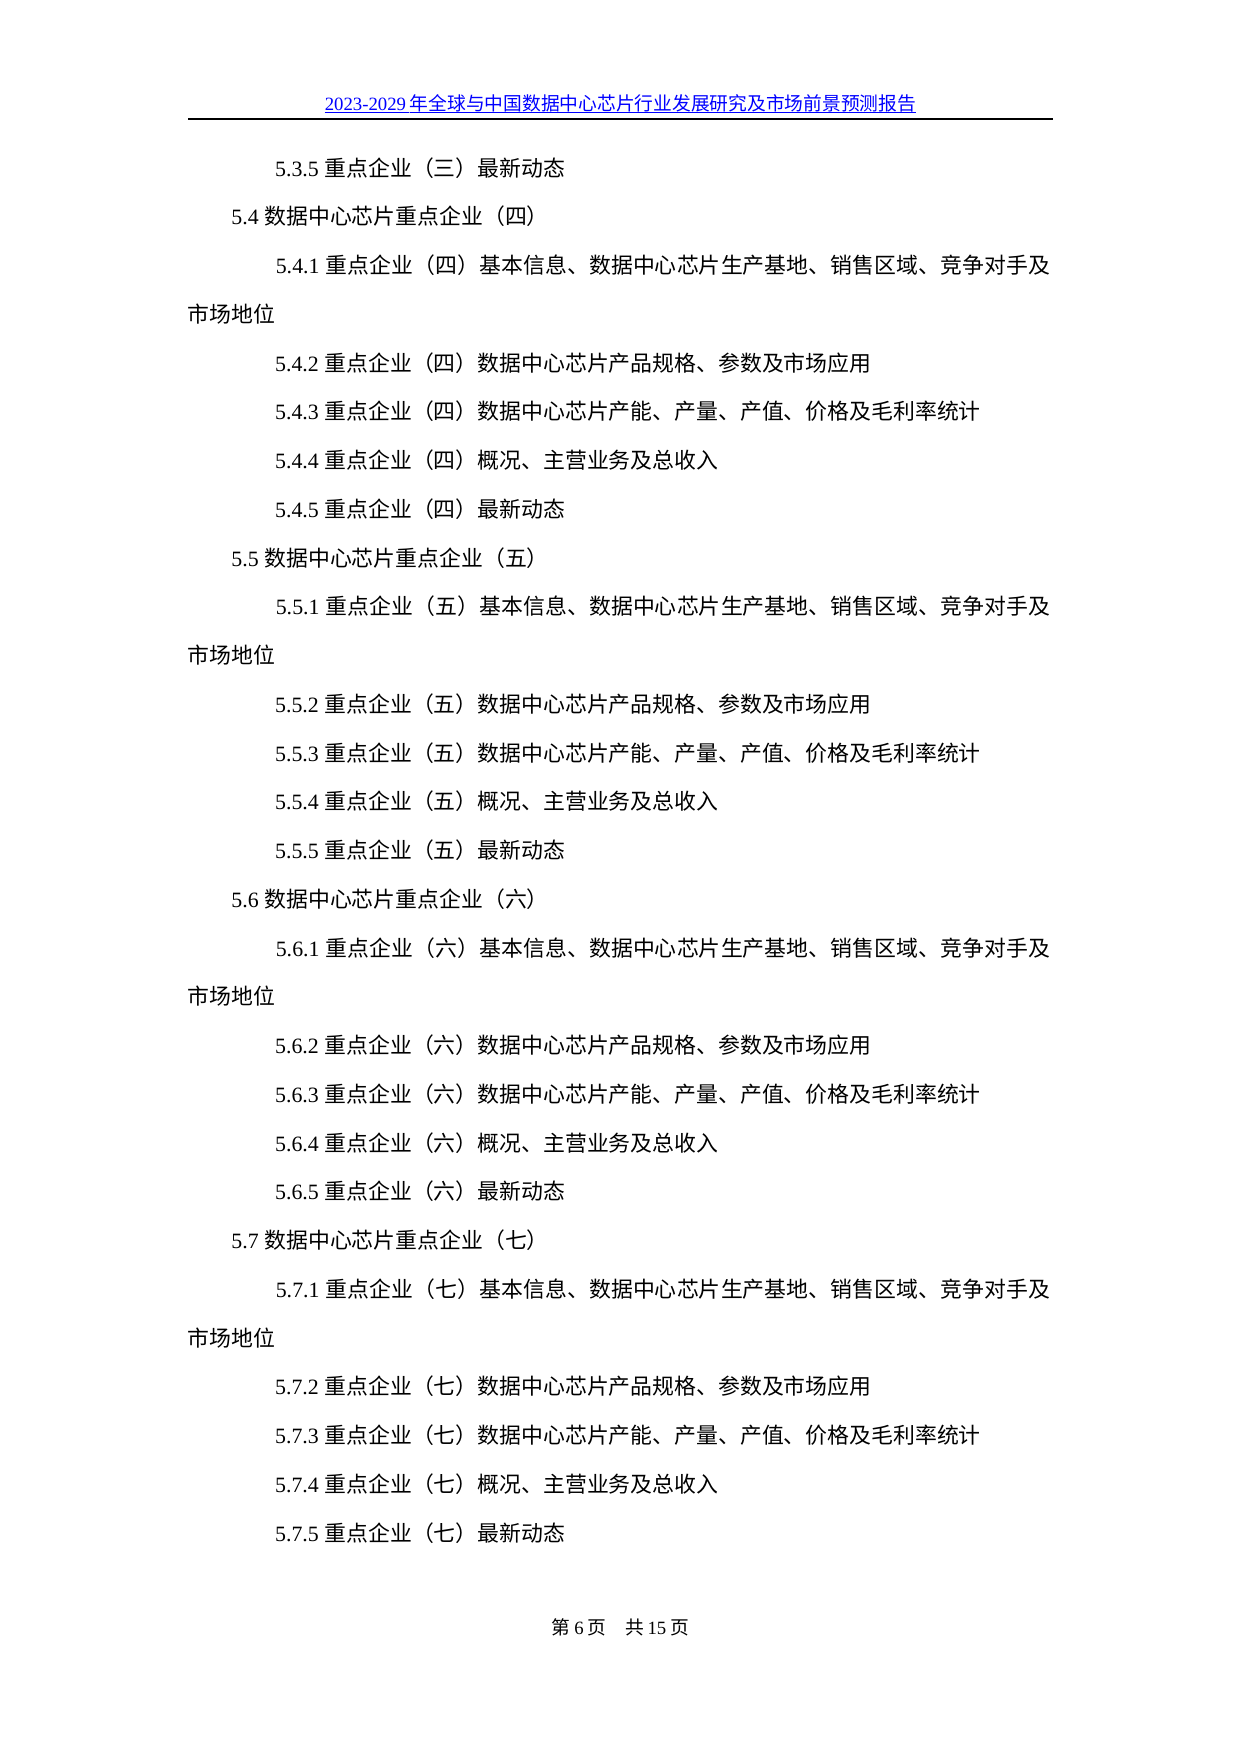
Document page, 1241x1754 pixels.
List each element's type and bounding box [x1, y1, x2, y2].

text [187, 150, 1053, 1548]
